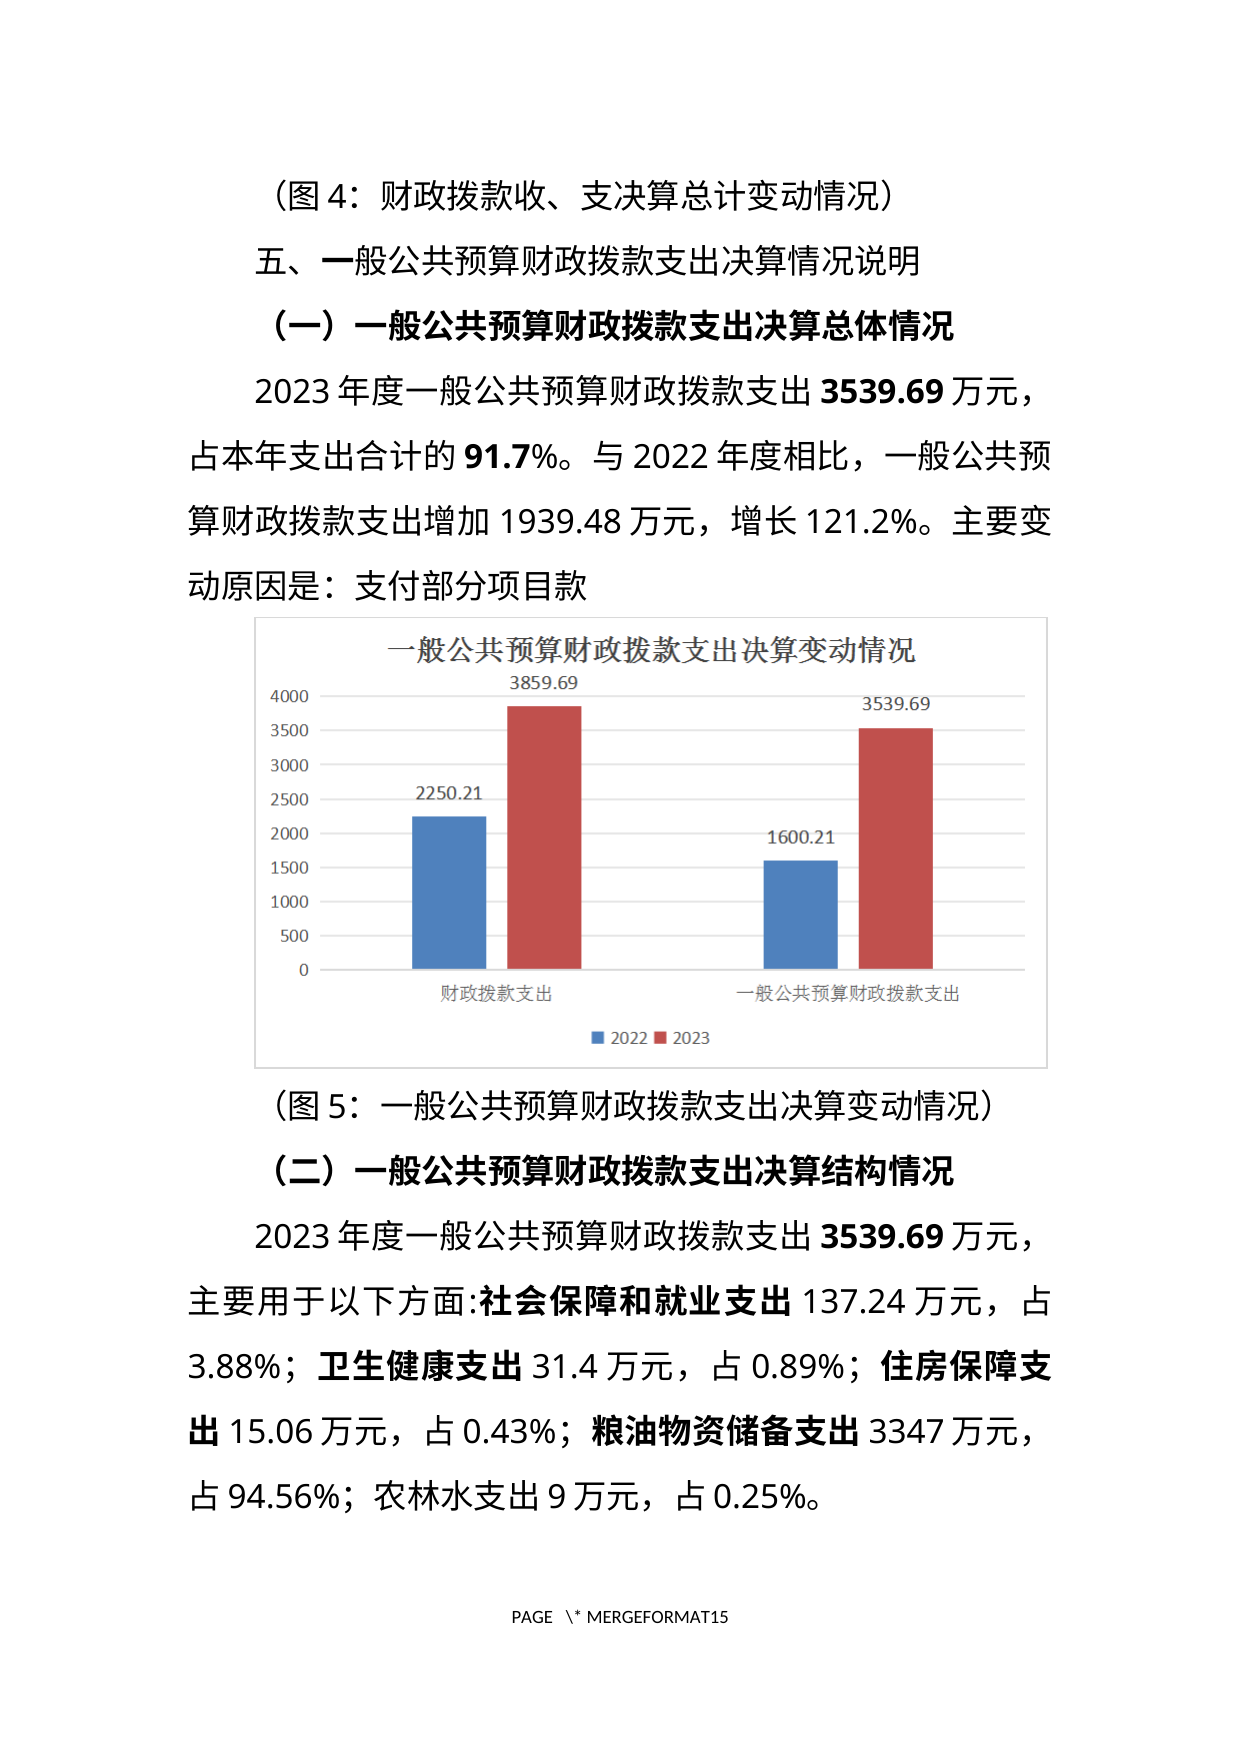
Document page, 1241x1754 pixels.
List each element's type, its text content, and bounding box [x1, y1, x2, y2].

text （二）一般公共预算财政拨款支出决算结构情况 [187, 1137, 1053, 1202]
text （图5：一般公共预算财政拨款支出决算变动情况） [187, 1072, 1053, 1137]
text 2023年度一般公共预算财政拨款支出3539.69万元，占本年支出合计的91.7%。与2022年度相比，一般公共预算财政拨款支出增加1939.48万元，增长121.2%。主要变动原因是：支付部分项目款 [187, 357, 1053, 617]
picture [254, 617, 1049, 1069]
text 2023年度一般公共预算财政拨款支出3539.69万元，主要用于以下方面:社会保障和就业支出137.24万元，占3.88%；卫生健康支出31.4万元，占0.89%；住房保障支出15.06万元，占0.43%；粮油物资储备支出3347万元，占94.56%；农林水支出9万元，占0.25%。 [187, 1202, 1053, 1527]
text （一）一般公共预算财政拨款支出决算总体情况 [187, 292, 1053, 357]
text （图4：财政拨款收、支决算总计变动情况） [187, 162, 1053, 227]
text 五、一般公共预算财政拨款支出决算情况说明 [187, 227, 1053, 292]
